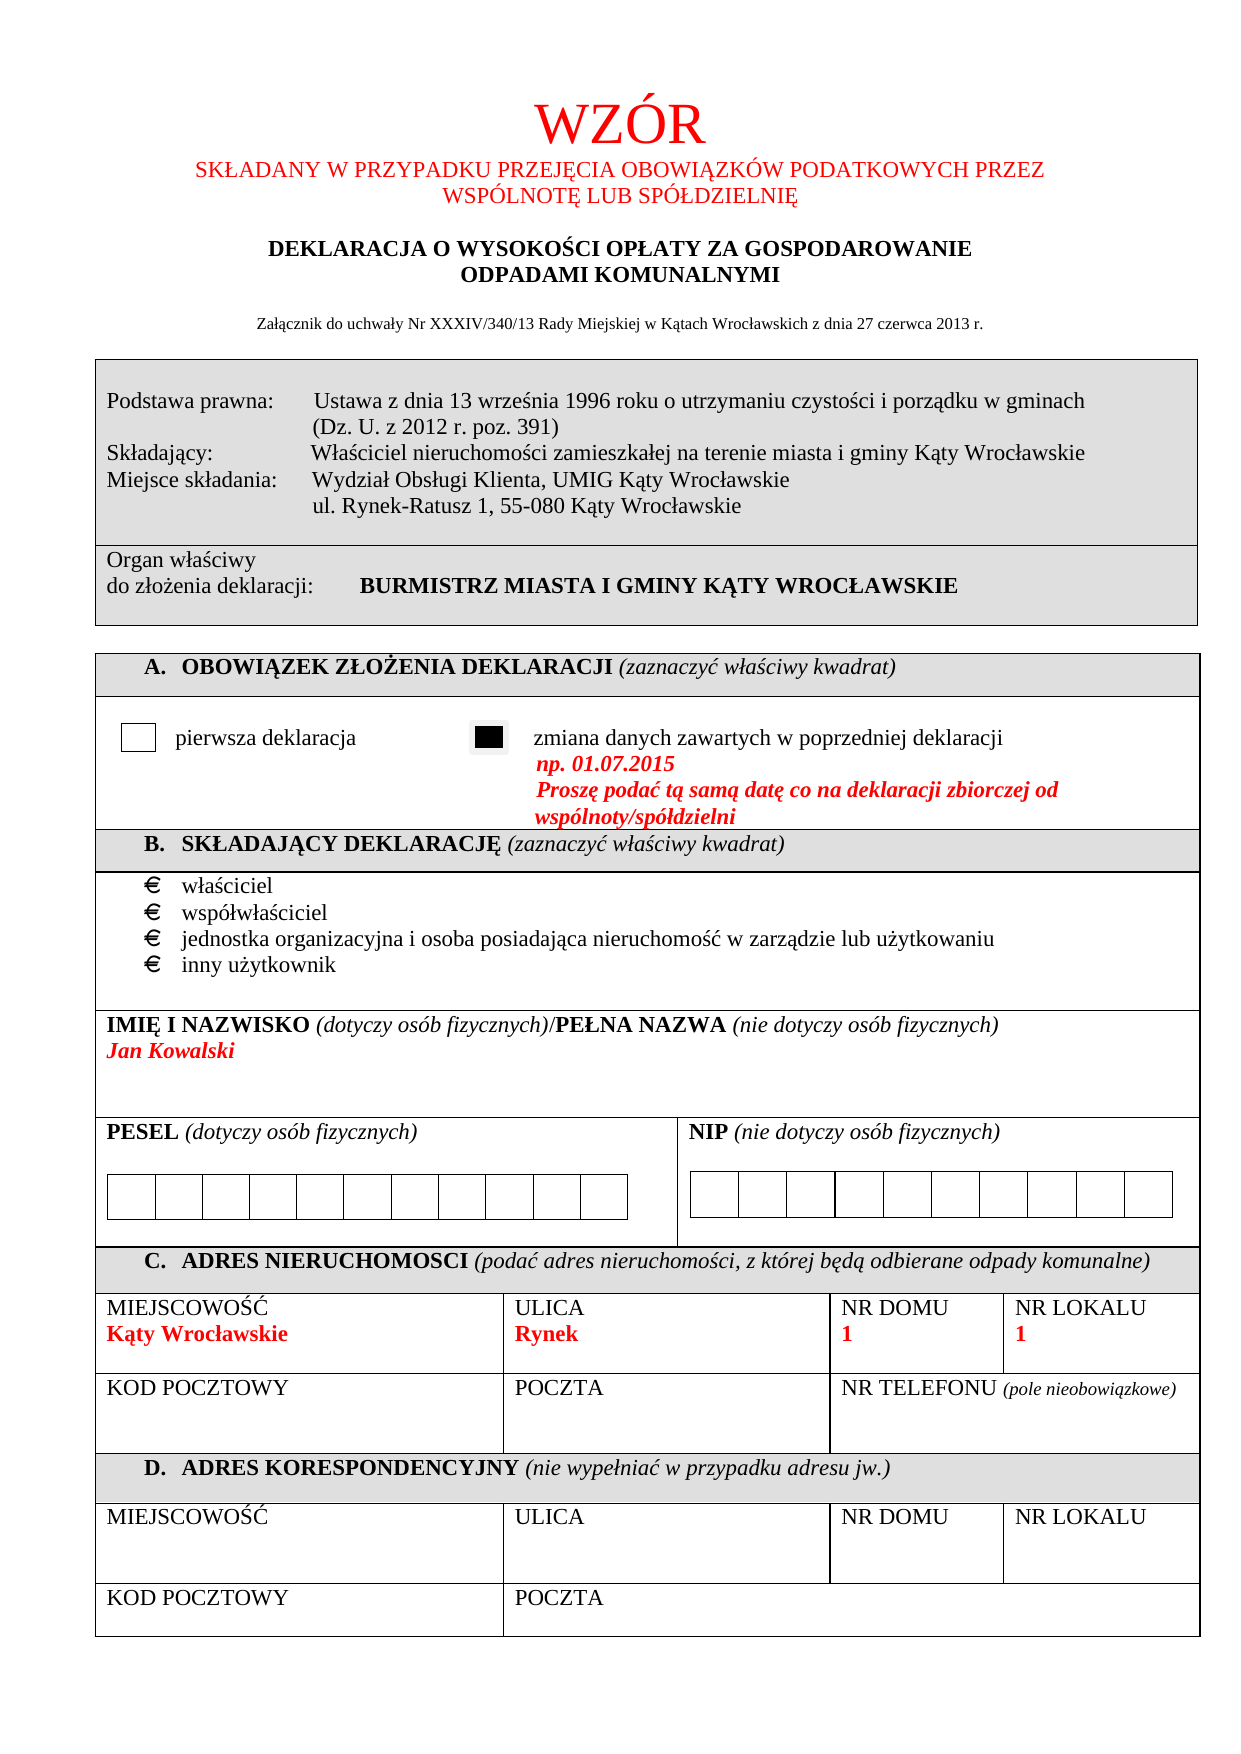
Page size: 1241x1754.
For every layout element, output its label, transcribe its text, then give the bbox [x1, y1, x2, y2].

text SKŁADANY W PRZYPADKU PRZEJĘCIA OBOWIĄZKÓW PODATKOWYCH PRZEZ [106, 156, 1134, 182]
table_cell POCZTA [504, 1374, 829, 1453]
table_header OBOWIĄZEK ZŁOŻENIA DEKLARACJI (zaznaczyć właściwy kwadrat) [96, 654, 1199, 696]
text ODPADAMI KOMUNALNYMI [106, 261, 1134, 287]
table_cell NR LOKALU [1004, 1504, 1199, 1582]
table_cell MIEJSCOWOŚĆ [96, 1504, 503, 1582]
table_cell NIP (nie dotyczy osób fizycznych) [678, 1118, 1199, 1246]
table_cell ADRES NIERUCHOMOSCI (podać adres nieruchomości, z której będą odbierane odpady komunalne) [96, 1248, 1199, 1293]
table_cell ULICA Rynek [504, 1294, 829, 1373]
text WZÓR [106, 89, 1134, 156]
table_cell ULICA [504, 1504, 829, 1582]
table_cell ADRES KORESPONDENCYJNY (nie wypełniać w przypadku adresu jw.) [96, 1454, 1199, 1502]
table_cell NR LOKALU 1 [1004, 1294, 1199, 1373]
table_cell pierwsza deklaracja zmiana danych zawartych w poprzedniej deklaracji np. 01.07.2015 Proszę podać tą samą datę co na deklaracji zbiorczej od wspólnoty/spółdzielni [96, 697, 1199, 829]
table_cell PESEL (dotyczy osób fizycznych) [96, 1118, 677, 1246]
table_cell IMIĘ I NAZWISKO (dotyczy osób fizycznych)/PEŁNA NAZWA (nie dotyczy osób fizycznych) Jan Kowalski [96, 1011, 1199, 1117]
table_cell SKŁADAJĄCY DEKLARACJĘ (zaznaczyć właściwy kwadrat) [96, 830, 1199, 871]
text DEKLARACJA O WYSOKOŚCI OPŁATY ZA GOSPODAROWANIE [106, 235, 1134, 261]
table_cell MIEJSCOWOŚĆ Kąty Wrocławskie [96, 1294, 503, 1373]
table_cell KOD POCZTOWY [96, 1374, 503, 1453]
table_cell NR TELEFONU (pole nieobowiązkowe) [831, 1374, 1199, 1453]
table_cell NR DOMU [831, 1504, 1003, 1582]
table_cell właściciel współwłaściciel jednostka organizacyjna i osoba posiadająca nieruchomość w zarządzie lub użytkowaniu inny użytkownik [96, 873, 1199, 1010]
table_cell NR DOMU 1 [831, 1294, 1003, 1373]
table_cell Organ właściwy do złożenia deklaracji: BURMISTRZ MIASTA I GMINY KĄTY WROCŁAWSKIE [96, 546, 1197, 625]
table_cell POCZTA [504, 1584, 1199, 1636]
text WSPÓLNOTĘ LUB SPÓŁDZIELNIĘ [106, 182, 1134, 208]
table_cell KOD POCZTOWY [96, 1584, 503, 1636]
text Załącznik do uchwały Nr XXXIV/340/13 Rady Miejskiej w Kątach Wrocławskich z dnia 27 czerwca 2013 r. [106, 314, 1134, 333]
table_header Podstawa prawna: Ustawa z dnia 13 września 1996 roku o utrzymaniu czystości i porządku w gminach (Dz. U. z 2012 r. poz. 391) Składający: Właściciel nieruchomości zamieszkałej na terenie miasta i gminy Kąty Wrocławskie Miejsce składania: Wydział Obsługi Klienta, UMIG Kąty Wrocławskie ul. Rynek-Ratusz 1, 55-080 Kąty Wrocławskie [96, 360, 1197, 545]
